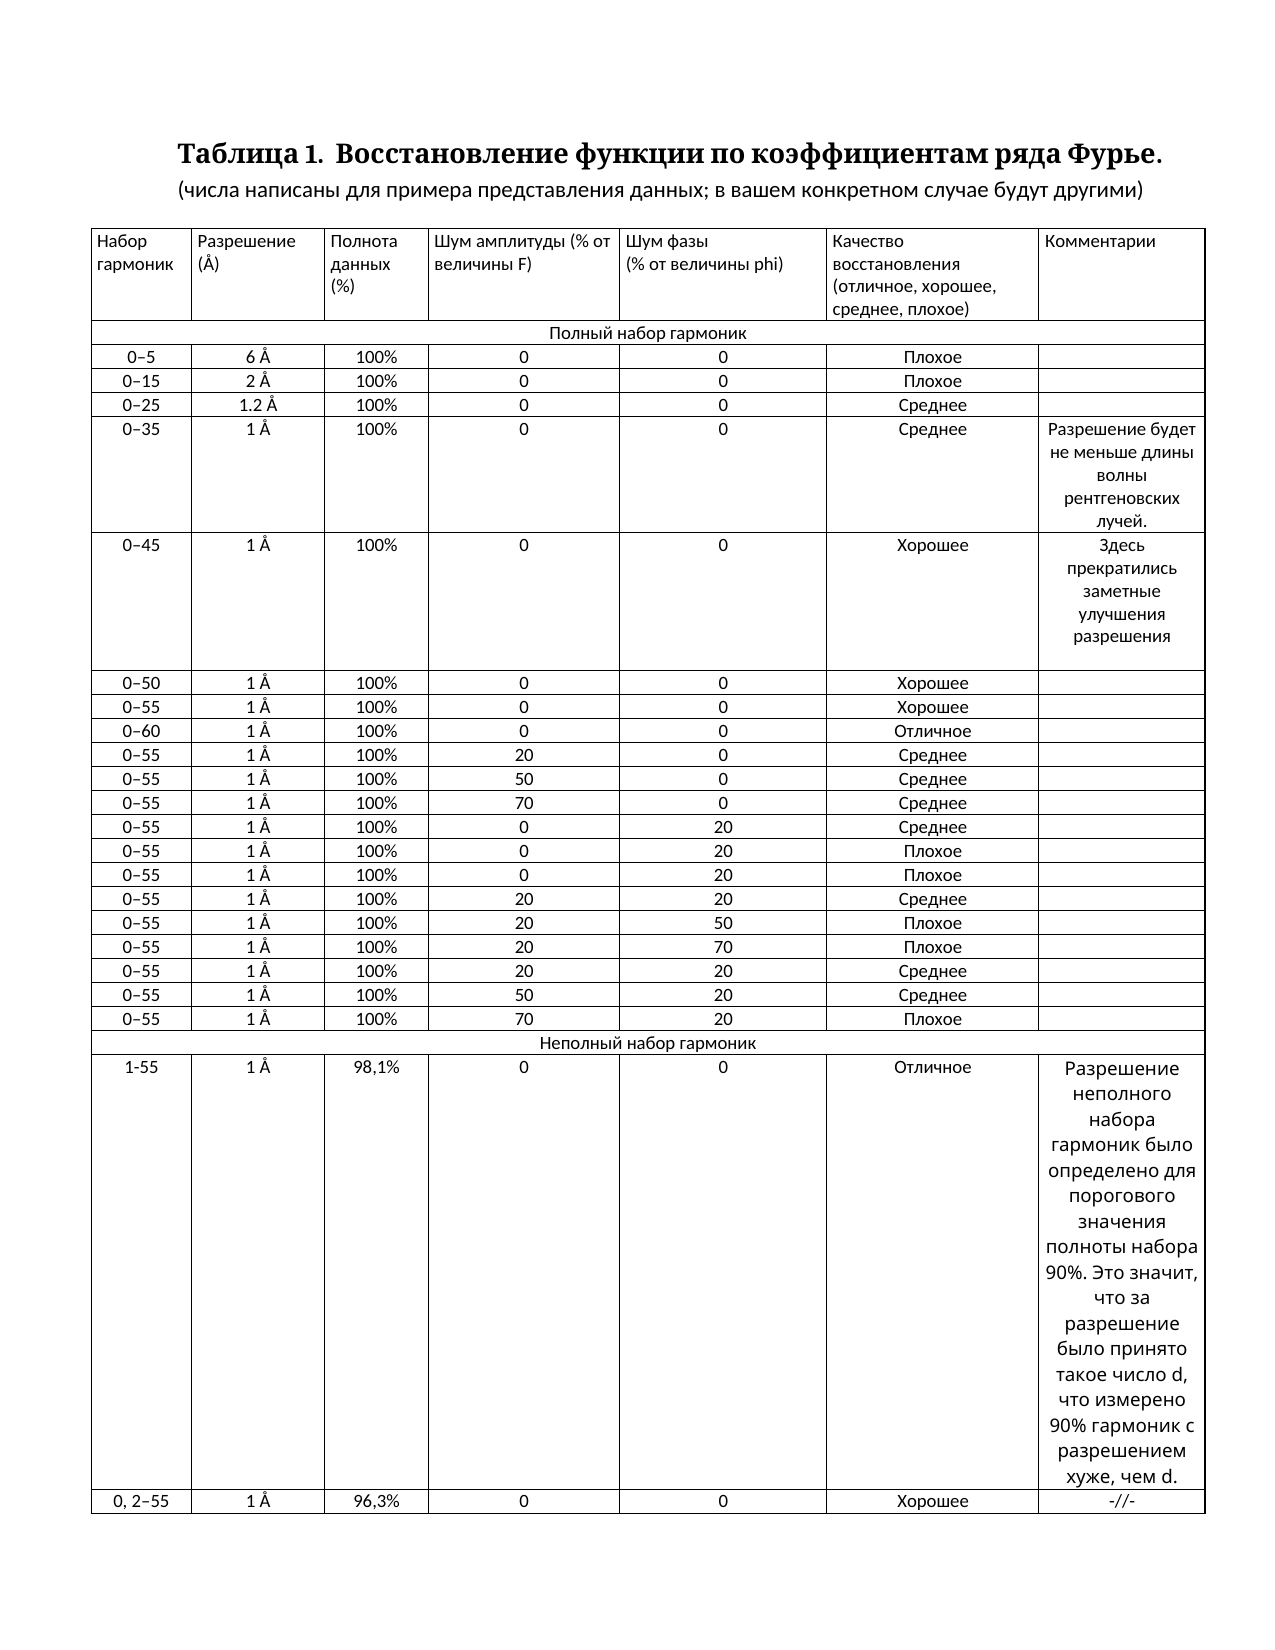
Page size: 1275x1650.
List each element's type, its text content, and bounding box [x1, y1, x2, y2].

table_cell 1 Å [192, 983, 324, 1006]
table_header Разрешение (Å) [192, 229, 324, 320]
table_cell 0–55 [92, 791, 191, 814]
table_cell 0 [620, 791, 826, 814]
table_cell 0 [429, 345, 619, 368]
table_cell Плохое [827, 863, 1038, 886]
table_cell 70 [429, 791, 619, 814]
table_cell [1039, 369, 1204, 392]
table_cell 20 [429, 959, 619, 982]
table_cell 70 [429, 1007, 619, 1030]
table_cell 0–55 [92, 959, 191, 982]
table_cell 0–5 [92, 345, 191, 368]
table_cell [1039, 671, 1204, 694]
table_cell 100% [325, 887, 428, 910]
table_cell 0 [429, 839, 619, 862]
table_cell 100% [325, 695, 428, 718]
table_cell 100% [325, 719, 428, 742]
table_cell 0–55 [92, 983, 191, 1006]
table_cell 20 [620, 863, 826, 886]
table_cell 50 [429, 983, 619, 1006]
table_header Комментарии [1039, 229, 1204, 320]
table_cell [1039, 345, 1204, 368]
table_cell 0–55 [92, 863, 191, 886]
table_cell 1 Å [192, 533, 324, 670]
table_cell 0 [429, 815, 619, 838]
table_cell 0 [429, 533, 619, 670]
table_cell 96,3% [325, 1490, 428, 1513]
table_cell 1 Å [192, 887, 324, 910]
table_cell 0–60 [92, 719, 191, 742]
table_cell [1039, 1007, 1204, 1030]
table_cell 1 Å [192, 767, 324, 790]
table_cell 0 [429, 1055, 619, 1489]
table_cell Здесь прекратились заметные улучшения разрешения [1039, 533, 1204, 670]
table_cell 0–55 [92, 839, 191, 862]
table_cell [1039, 791, 1204, 814]
table_cell Среднее [827, 983, 1038, 1006]
table_cell Отличное [827, 1055, 1038, 1489]
table_cell 0–55 [92, 743, 191, 766]
table_cell -//- [1039, 1490, 1204, 1513]
table_cell 0 [429, 671, 619, 694]
table_cell 1 Å [192, 935, 324, 958]
table_header Качество восстановления (отличное, хорошее, среднее, плохое) [827, 229, 1038, 320]
table_cell 100% [325, 533, 428, 670]
table_cell 100% [325, 767, 428, 790]
table_cell Плохое [827, 911, 1038, 934]
table_cell Хорошее [827, 533, 1038, 670]
table_cell Среднее [827, 743, 1038, 766]
table_cell 0–55 [92, 887, 191, 910]
table_cell [1039, 815, 1204, 838]
table_cell 0 [620, 369, 826, 392]
table_cell [1039, 767, 1204, 790]
table_cell 0–50 [92, 671, 191, 694]
table_cell 100% [325, 743, 428, 766]
table_cell Плохое [827, 1007, 1038, 1030]
table_cell 0–55 [92, 935, 191, 958]
table_cell 100% [325, 815, 428, 838]
table_cell 20 [620, 1007, 826, 1030]
table_cell 1 Å [192, 417, 324, 532]
table_cell 100% [325, 417, 428, 532]
table_header Шум фазы (% от величины phi) [620, 229, 826, 320]
table_cell 20 [429, 911, 619, 934]
table_cell 20 [429, 887, 619, 910]
table_cell Среднее [827, 887, 1038, 910]
table_cell 0–55 [92, 911, 191, 934]
table_cell Среднее [827, 959, 1038, 982]
table_cell 0 [620, 1055, 826, 1489]
subtitle Таблица 1. Восстановление функции по коэффициентам ряда Фурье. [177, 139, 1186, 170]
table_cell [1039, 887, 1204, 910]
table_cell 100% [325, 983, 428, 1006]
table_cell 0–55 [92, 815, 191, 838]
table_cell Хорошее [827, 1490, 1038, 1513]
table_cell 100% [325, 791, 428, 814]
table_cell 0 [429, 393, 619, 416]
table_cell 70 [620, 935, 826, 958]
table_cell 20 [620, 959, 826, 982]
table_cell Среднее [827, 767, 1038, 790]
table_cell 100% [325, 911, 428, 934]
table_cell Неполный набор гармоник [92, 1031, 1204, 1054]
table_cell Среднее [827, 791, 1038, 814]
table_cell 0 [620, 533, 826, 670]
table_cell Плохое [827, 935, 1038, 958]
table_cell [1039, 935, 1204, 958]
table_cell 0 [620, 417, 826, 532]
table_cell 100% [325, 935, 428, 958]
table_cell 1 Å [192, 743, 324, 766]
table_cell 100% [325, 345, 428, 368]
table_cell 1 Å [192, 959, 324, 982]
table_cell 50 [429, 767, 619, 790]
table_cell 100% [325, 1007, 428, 1030]
table_cell 0–15 [92, 369, 191, 392]
table_cell [1039, 983, 1204, 1006]
table_cell 0–55 [92, 1007, 191, 1030]
table_cell [1039, 393, 1204, 416]
table_cell 1 Å [192, 695, 324, 718]
text (числа написаны для примера представления данных; в вашем конкретном случае будут другими) [177, 175, 1186, 203]
table_cell Плохое [827, 369, 1038, 392]
table_cell 100% [325, 959, 428, 982]
table_cell [1039, 839, 1204, 862]
table_cell 0 [620, 743, 826, 766]
table_cell 0 [620, 695, 826, 718]
table_cell 20 [620, 839, 826, 862]
table_cell 1 Å [192, 839, 324, 862]
table_cell 0–25 [92, 393, 191, 416]
table_cell 0 [620, 345, 826, 368]
table_cell [1039, 743, 1204, 766]
table_cell 0–45 [92, 533, 191, 670]
table_cell 0 [429, 719, 619, 742]
table_cell 20 [429, 935, 619, 958]
table_cell 0 [620, 719, 826, 742]
table_cell [1039, 911, 1204, 934]
table_cell 1.2 Å [192, 393, 324, 416]
table_cell 1 Å [192, 863, 324, 886]
table_cell 100% [325, 393, 428, 416]
table_cell Разрешение неполного набора гармоник было определено для порогового значения полноты набора 90%. Это значит, что за разрешение было принято такое число d, что измерено 90% гармоник с разрешением хуже, чем d. [1039, 1055, 1204, 1489]
table_cell Среднее [827, 815, 1038, 838]
table_cell 100% [325, 369, 428, 392]
table_cell Хорошее [827, 695, 1038, 718]
table_header Шум амплитуды (% от величины F) [429, 229, 619, 320]
table_cell [1039, 863, 1204, 886]
table_cell 1 Å [192, 1007, 324, 1030]
table_cell 20 [429, 743, 619, 766]
table_cell [1039, 959, 1204, 982]
table_cell Разрешение будет не меньше длины волны рентгеновских лучей. [1039, 417, 1204, 532]
table_cell 0 [620, 1490, 826, 1513]
table_header Набор гармоник [92, 229, 191, 320]
table_cell 1 Å [192, 719, 324, 742]
table_cell 100% [325, 839, 428, 862]
table_cell 0 [429, 1490, 619, 1513]
table_cell 0 [429, 863, 619, 886]
table_cell 20 [620, 887, 826, 910]
table_cell [1039, 695, 1204, 718]
table_cell 0 [620, 671, 826, 694]
table_cell 50 [620, 911, 826, 934]
table_cell 1 Å [192, 791, 324, 814]
table_cell 1-55 [92, 1055, 191, 1489]
table_cell 100% [325, 671, 428, 694]
table_cell 0 [429, 369, 619, 392]
table_cell Плохое [827, 345, 1038, 368]
table_cell 0 [429, 695, 619, 718]
table_cell 20 [620, 983, 826, 1006]
table_cell Полный набор гармоник [92, 321, 1204, 344]
table_cell Отличное [827, 719, 1038, 742]
table_cell 20 [620, 815, 826, 838]
table_cell 2 Å [192, 369, 324, 392]
table_cell 0 [429, 417, 619, 532]
table_cell Хорошее [827, 671, 1038, 694]
table_cell 0, 2–55 [92, 1490, 191, 1513]
table_cell Среднее [827, 417, 1038, 532]
table_cell [1039, 719, 1204, 742]
table_cell 0 [620, 393, 826, 416]
table_cell 0–35 [92, 417, 191, 532]
table_cell Среднее [827, 393, 1038, 416]
table_cell 1 Å [192, 911, 324, 934]
table_cell 0–55 [92, 767, 191, 790]
table_cell 1 Å [192, 1490, 324, 1513]
table_cell 100% [325, 863, 428, 886]
table_header Полнота данных (%) [325, 229, 428, 320]
table_cell Плохое [827, 839, 1038, 862]
table_cell 1 Å [192, 671, 324, 694]
table_cell 1 Å [192, 815, 324, 838]
table_cell 0 [620, 767, 826, 790]
table_cell 6 Å [192, 345, 324, 368]
table_cell 98,1% [325, 1055, 428, 1489]
table_cell 0–55 [92, 695, 191, 718]
table_cell 1 Å [192, 1055, 324, 1489]
